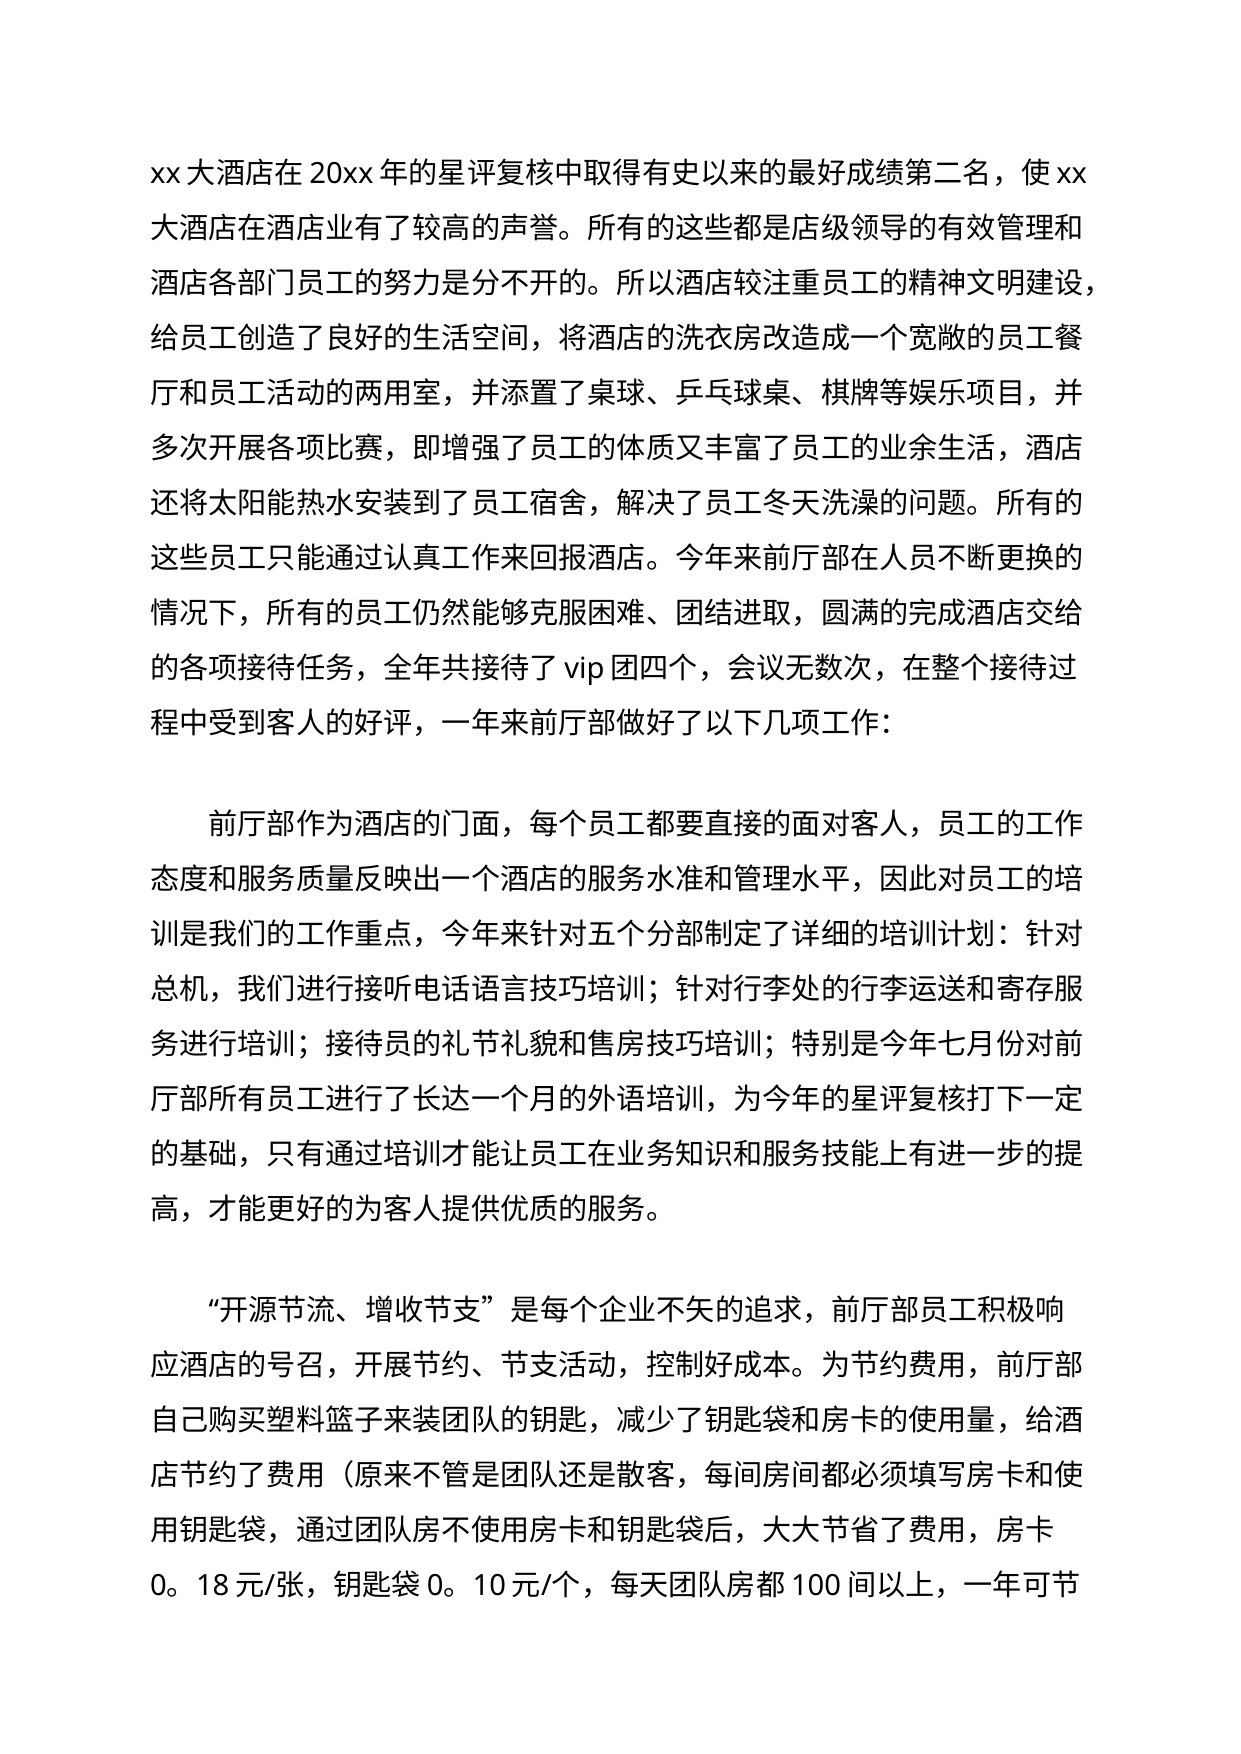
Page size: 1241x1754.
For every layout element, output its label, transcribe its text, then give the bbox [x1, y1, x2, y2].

text 前厅部作为酒店的门面，每个员工都要直接的面对客人，员工的工作态度和服务质量反映出一个酒店的服务水准和管理水平，因此对员工的培训是我们的工作重点，今年来针对五个分部制定了详细的培训计划：针对总机，我们进行接听电话语言技巧培训；针对行李处的行李运送和寄存服务进行培训；接待员的礼节礼貌和售房技巧培训；特别是今年七月份对前厅部所有员工进行了长达一个月的外语培训，为今年的星评复核打下一定的基础，只有通过培训才能让员工在业务知识和服务技能上有进一步的提高，才能更好的为客人提供优质的服务。 [150, 801, 1090, 1227]
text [150, 1287, 1090, 1604]
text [150, 150, 1090, 741]
